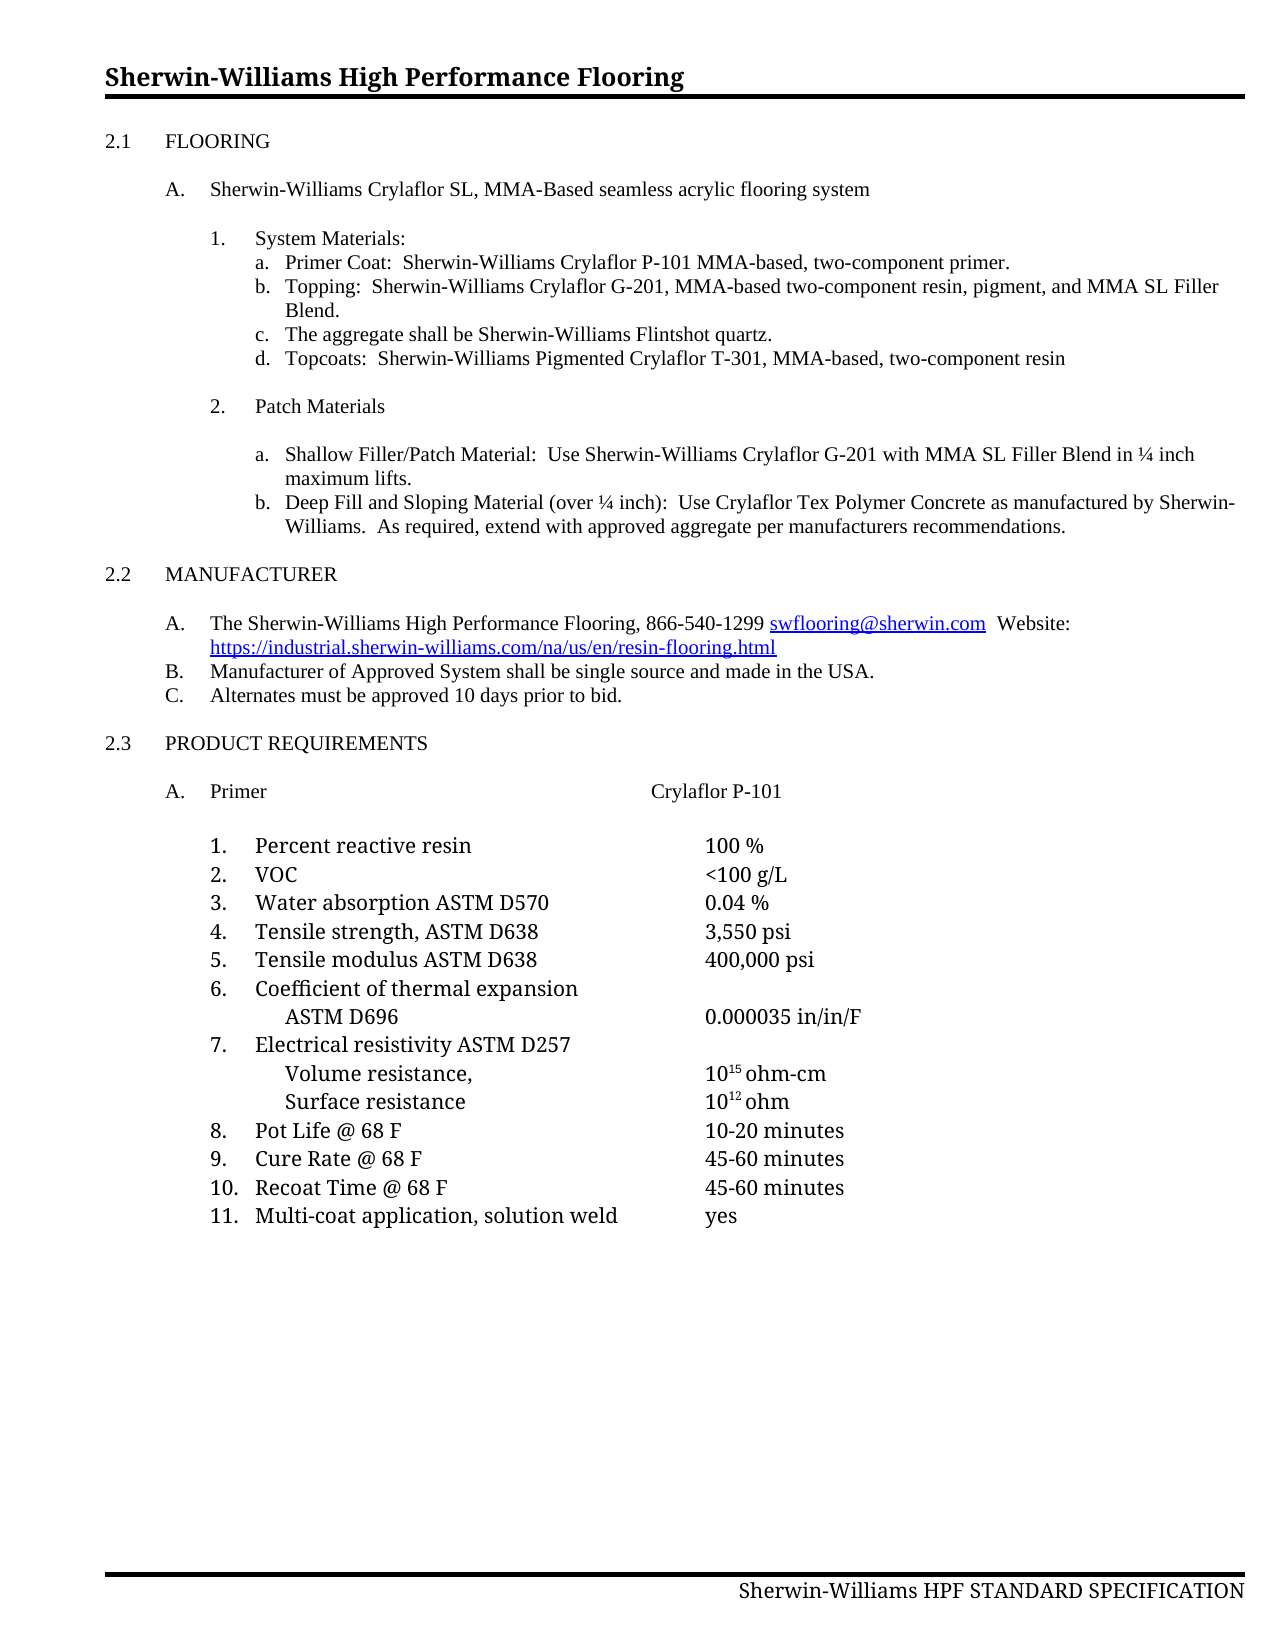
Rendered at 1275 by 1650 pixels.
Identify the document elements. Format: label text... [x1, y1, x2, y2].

text 5. Tensile modulus ASTM D638 400,000 psi [105, 945, 1245, 974]
text a. Shallow Filler/Patch Material: Use Sherwin-Williams Crylaflor G-201 with MMA SL Filler Blend in ¼ inch maximum lifts. [105, 442, 1245, 490]
text d. Topcoats: Sherwin-Williams Pigmented Crylaflor T-301, MMA-based, two-component resin [105, 346, 1245, 370]
text 1. Percent reactive resin 100 % [105, 831, 1245, 860]
text 2. VOC <100 g/L [105, 860, 1245, 888]
text 2.2 MANUFACTURER [105, 562, 1245, 586]
text 2. Patch Materials [105, 394, 1245, 418]
text Volume resistance, 1015 ohm-cm [105, 1059, 1245, 1087]
text b. Deep Fill and Sloping Material (over ¼ inch): Use Crylaflor Tex Polymer Concrete as manufactured by Sherwin-Williams. As required, extend with approved aggregate per manufacturers recommendations. [105, 490, 1245, 538]
text 10. Recoat Time @ 68 F 45-60 minutes [105, 1173, 1245, 1201]
text 6. Coefficient of thermal expansion [105, 974, 1245, 1002]
text 4. Tensile strength, ASTM D638 3,550 psi [105, 917, 1245, 945]
text ASTM D696 0.000035 in/in/F [105, 1002, 1245, 1031]
text C. Alternates must be approved 10 days prior to bid. [105, 683, 1245, 707]
text b. Topping: Sherwin-Williams Crylaflor G-201, MMA-based two-component resin, pigment, and MMA SL Filler Blend. [105, 274, 1245, 322]
text c. The aggregate shall be Sherwin-Williams Flintshot quartz. [105, 322, 1245, 346]
text B. Manufacturer of Approved System shall be single source and made in the USA. [105, 659, 1245, 683]
text 9. Cure Rate @ 68 F 45-60 minutes [105, 1144, 1245, 1173]
text 7. Electrical resistivity ASTM D257 [105, 1031, 1245, 1059]
text 8. Pot Life @ 68 F 10-20 minutes [105, 1116, 1245, 1144]
text 2.1 FLOORING [105, 129, 1245, 153]
text 2.3 PRODUCT REQUIREMENTS [105, 731, 1245, 755]
text A. Primer Crylaflor P-101 [105, 779, 1245, 803]
text Surface resistance 1012 ohm [105, 1087, 1245, 1116]
text A. The Sherwin-Williams High Performance Flooring, 866-540-1299 swflooring@sherwin.com Website: https://industrial.sherwin-williams.com/na/us/en/resin-flooring.html [150, 611, 1245, 659]
text 1. System Materials: [105, 226, 1245, 249]
text A. Sherwin-Williams Crylaflor SL, MMA-Based seamless acrylic flooring system [124, 177, 1245, 201]
text a. Primer Coat: Sherwin-Williams Crylaflor P-101 MMA-based, two-component primer. [105, 249, 1245, 274]
text 3. Water absorption ASTM D570 0.04 % [105, 888, 1245, 917]
text 11. Multi-coat application, solution weld yes [105, 1201, 1245, 1229]
